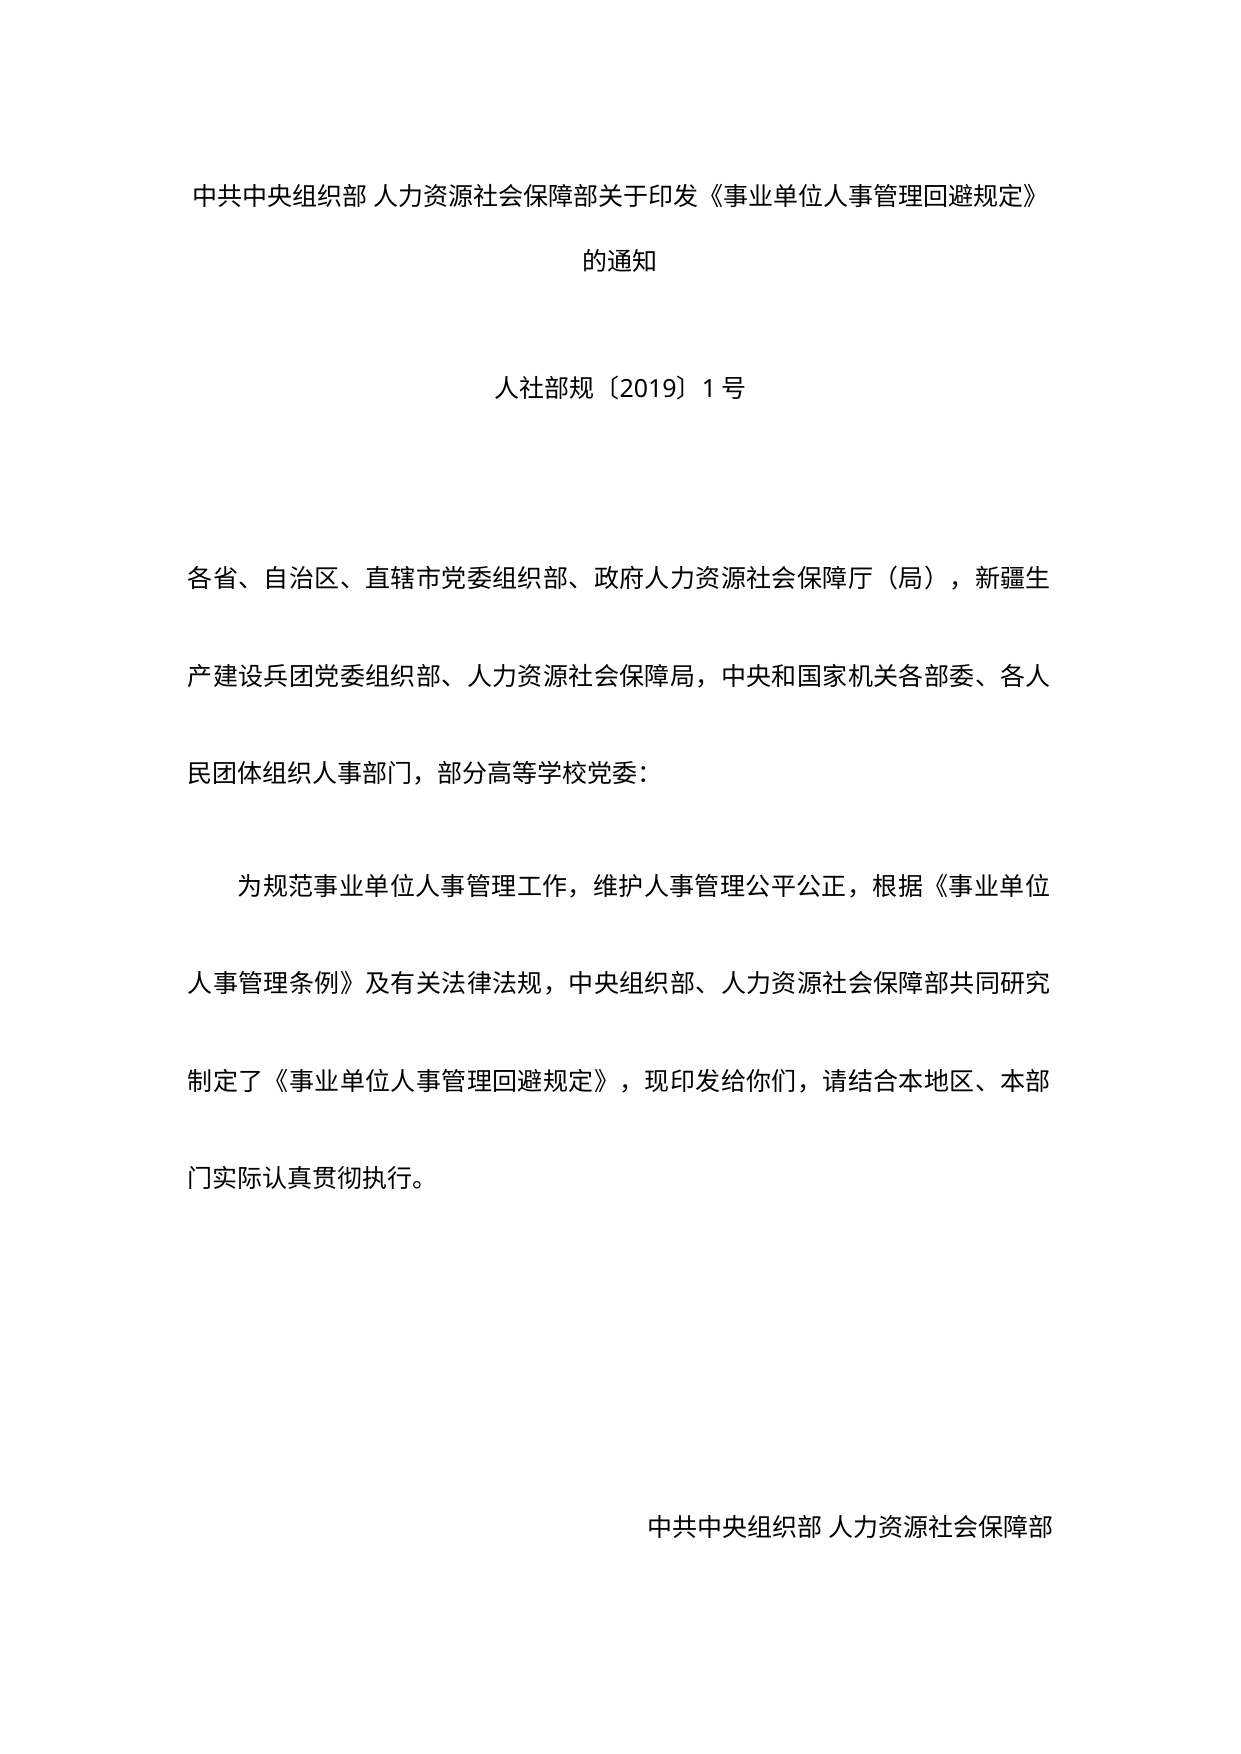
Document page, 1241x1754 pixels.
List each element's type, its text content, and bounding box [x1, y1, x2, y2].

text 人社部规〔2019〕1号 [187, 354, 1053, 419]
text 为规范事业单位人事管理工作，维护人事管理公平公正，根据《事业单位人事管理条例》及有关法律法规，中央组织部、人力资源社会保障部共同研究制定了《事业单位人事管理回避规定》，现印发给你们，请结合本地区、本部门实际认真贯彻执行。 [187, 852, 1053, 1209]
text 各省、自治区、直辖市党委组织部、政府人力资源社会保障厅（局），新疆生产建设兵团党委组织部、人力资源社会保障局，中央和国家机关各部委、各人民团体组织人事部门，部分高等学校党委： [187, 544, 1053, 804]
text 中共中央组织部 人力资源社会保障部 [187, 1493, 1053, 1558]
text 中共中央组织部 人力资源社会保障部关于印发《事业单位人事管理回避规定》的通知 [187, 162, 1053, 292]
